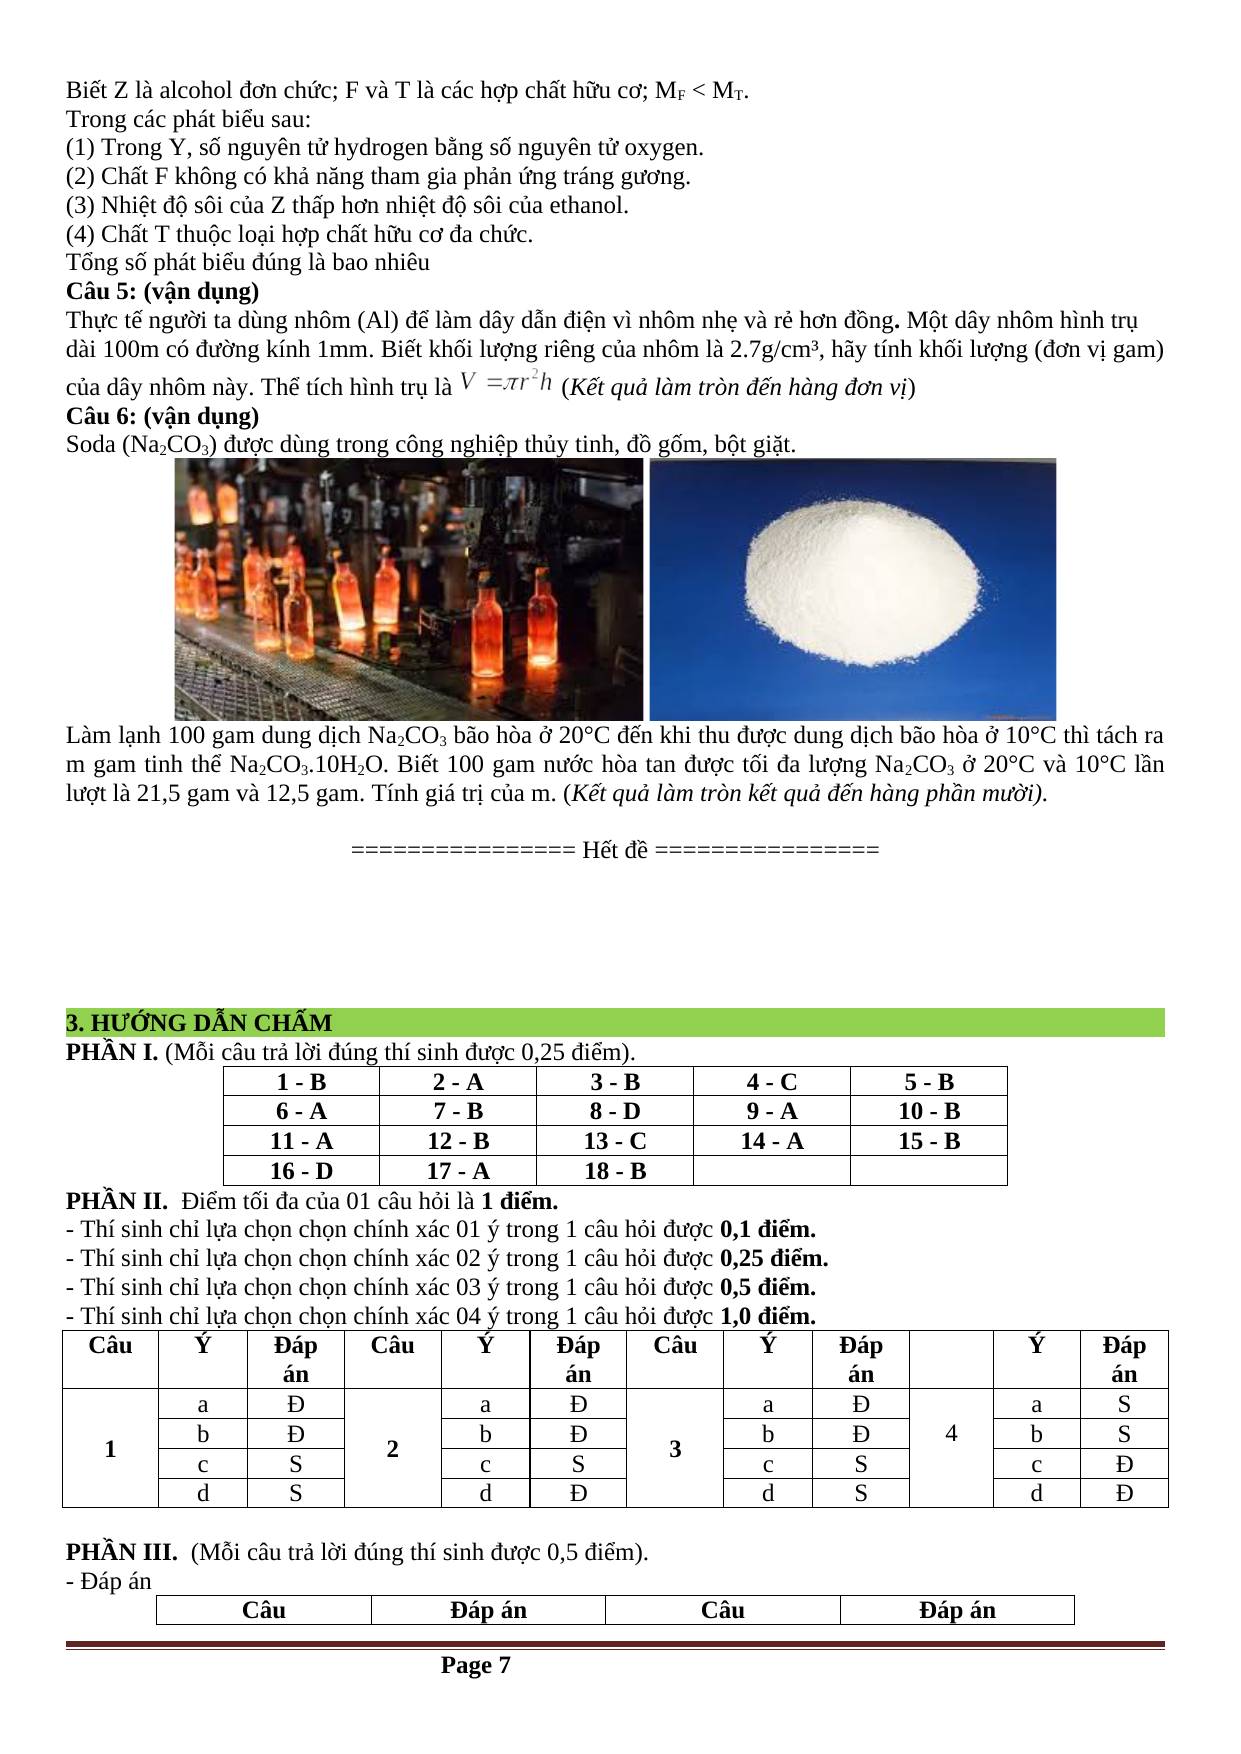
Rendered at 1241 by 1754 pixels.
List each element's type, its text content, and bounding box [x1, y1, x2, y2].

text Câu 6: (vận dụng) [66, 401, 1165, 429]
text (4) Chất T thuộc loại hợp chất hữu cơ đa chức. [66, 219, 1165, 247]
table_header 1 - B [224, 1067, 379, 1095]
table_cell a [994, 1389, 1080, 1418]
text - Thí sinh chỉ lựa chọn chọn chính xác 04 ý trong 1 câu hỏi được 1,0 điểm. [66, 1301, 1165, 1329]
table_header Đáp án [531, 1331, 626, 1388]
table_cell 13 - C [537, 1126, 693, 1155]
text PHẦN III. (Mỗi câu trả lời đúng thí sinh được 0,5 điểm). [66, 1537, 1165, 1566]
table_cell Đ [813, 1389, 909, 1418]
table_header 5 - B [851, 1067, 1007, 1095]
text - Đáp án [66, 1566, 1165, 1594]
table_cell d [994, 1479, 1080, 1507]
table_cell 9 - A [694, 1096, 850, 1125]
table_header Câu [157, 1596, 371, 1624]
table_cell 15 - B [851, 1126, 1007, 1155]
table_cell S [1081, 1419, 1168, 1448]
table_cell 1 [63, 1389, 158, 1507]
table_header Ý [724, 1331, 812, 1388]
table_cell S [248, 1479, 344, 1507]
table_header Đáp án [372, 1596, 605, 1624]
table_header Đáp án [813, 1331, 909, 1388]
text PHẦN I. (Mỗi câu trả lời đúng thí sinh được 0,25 điểm). [66, 1037, 1165, 1066]
table_cell a [724, 1389, 812, 1418]
text Biết Z là alcohol đơn chức; F và T là các hợp chất hữu cơ; MF < MT. [66, 75, 1165, 104]
text ================ Hết đề ================ [66, 836, 1165, 864]
picture [174, 458, 644, 721]
table_cell [694, 1156, 850, 1185]
table_cell Đ [248, 1389, 344, 1418]
table_cell 14 - A [694, 1126, 850, 1155]
table_header Ý [994, 1331, 1080, 1388]
table_cell b [724, 1419, 812, 1448]
table_cell 16 - D [224, 1156, 379, 1185]
table_header Câu [627, 1331, 723, 1388]
table_header Đáp án [841, 1596, 1074, 1624]
table_cell 8 - D [537, 1096, 693, 1125]
table_cell Đ [531, 1419, 626, 1448]
text Soda (Na2CO3) được dùng trong công nghiệp thủy tinh, đồ gốm, bột giặt. [66, 429, 1165, 458]
table_header Câu [606, 1596, 840, 1624]
table_header Ý [442, 1331, 529, 1388]
table_cell 18 - B [537, 1156, 693, 1185]
table_cell [851, 1156, 1007, 1185]
text (3) Nhiệt độ sôi của Z thấp hơn nhiệt độ sôi của ethanol. [66, 190, 1165, 219]
text - Thí sinh chỉ lựa chọn chọn chính xác 03 ý trong 1 câu hỏi được 0,5 điểm. [66, 1272, 1165, 1301]
table_cell 11 - A [224, 1126, 379, 1155]
text Câu 5: (vận dụng) [66, 276, 1165, 305]
table_header Đáp án [1081, 1331, 1168, 1388]
table_cell 3 [627, 1389, 723, 1507]
text (2) Chất F không có khả năng tham gia phản ứng tráng gương. [66, 161, 1165, 190]
table_cell Đ [531, 1479, 626, 1507]
table_cell Đ [1081, 1449, 1168, 1477]
table_header 3 - B [537, 1067, 693, 1095]
table_cell c [994, 1449, 1080, 1477]
table_cell S [531, 1449, 626, 1477]
table_cell b [442, 1419, 529, 1448]
table_cell Đ [248, 1419, 344, 1448]
table_header [910, 1331, 993, 1388]
table_cell 2 [345, 1389, 441, 1507]
text Làm lạnh 100 gam dung dịch Na2CO3 bão hòa ở 20°C đến khi thu được dung dịch bão hòa ở 10°C thì tách ra m gam tinh thể Na2CO3.10H2O. Biết 100 gam nước hòa tan được tối đa lượng Na2CO3 ở 20°C và 10°C lần lượt là 21,5 gam và 12,5 gam. Tính giá trị của m. (Kết quả làm tròn kết quả đến hàng phần mười). [66, 721, 1165, 807]
text - Thí sinh chỉ lựa chọn chọn chính xác 01 ý trong 1 câu hỏi được 0,1 điểm. [66, 1214, 1165, 1243]
picture [649, 458, 1057, 721]
table_cell S [1081, 1389, 1168, 1418]
table_cell 12 - B [380, 1126, 536, 1155]
table_header Câu [345, 1331, 441, 1388]
table_cell d [159, 1479, 247, 1507]
table_cell S [813, 1449, 909, 1477]
list Thực tế người ta dùng nhôm (Al) để làm dây dẫn điện vì nhôm nhẹ và rẻ hơn đồng. Một dây nhôm hình trụ dài 100m có đường kính 1mm. Biết khối lượng riêng của nhôm là 2.7g/cm³, hãy tính khối lượng (đơn vị gam) của dây nhôm này. Thể tích hình trụ là (Kết quả làm tròn đến hàng đơn vị) [66, 305, 1165, 401]
table_header 4 - C [694, 1067, 850, 1095]
table_cell 4 [910, 1389, 993, 1507]
text 3. HƯỚNG DẪN CHẤM [66, 1008, 1165, 1037]
table_cell c [159, 1449, 247, 1477]
table_cell Đ [531, 1389, 626, 1418]
table_cell c [442, 1449, 529, 1477]
text Tổng số phát biểu đúng là bao nhiêu [66, 247, 1165, 276]
text Trong các phát biểu sau: [66, 104, 1165, 132]
table_cell 10 - B [851, 1096, 1007, 1125]
table_cell 17 - A [380, 1156, 536, 1185]
table_cell d [724, 1479, 812, 1507]
table_cell b [994, 1419, 1080, 1448]
table_cell a [159, 1389, 247, 1418]
table_header Câu [63, 1331, 158, 1388]
table_cell S [248, 1449, 344, 1477]
text - Thí sinh chỉ lựa chọn chọn chính xác 02 ý trong 1 câu hỏi được 0,25 điểm. [66, 1243, 1165, 1272]
table_cell S [813, 1479, 909, 1507]
text (1) Trong Y, số nguyên tử hydrogen bằng số nguyên tử oxygen. [66, 132, 1165, 161]
table_header 2 - A [380, 1067, 536, 1095]
table_cell 7 - B [380, 1096, 536, 1125]
table_header Đáp án [248, 1331, 344, 1388]
table_header Ý [159, 1331, 247, 1388]
text PHẦN II. Điểm tối đa của 01 câu hỏi là 1 điểm. [66, 1186, 1165, 1214]
table_cell 6 - A [224, 1096, 379, 1125]
table_cell c [724, 1449, 812, 1477]
table_cell Đ [813, 1419, 909, 1448]
table_cell Đ [1081, 1479, 1168, 1507]
table_cell b [159, 1419, 247, 1448]
table_cell d [442, 1479, 529, 1507]
table_cell a [442, 1389, 529, 1418]
